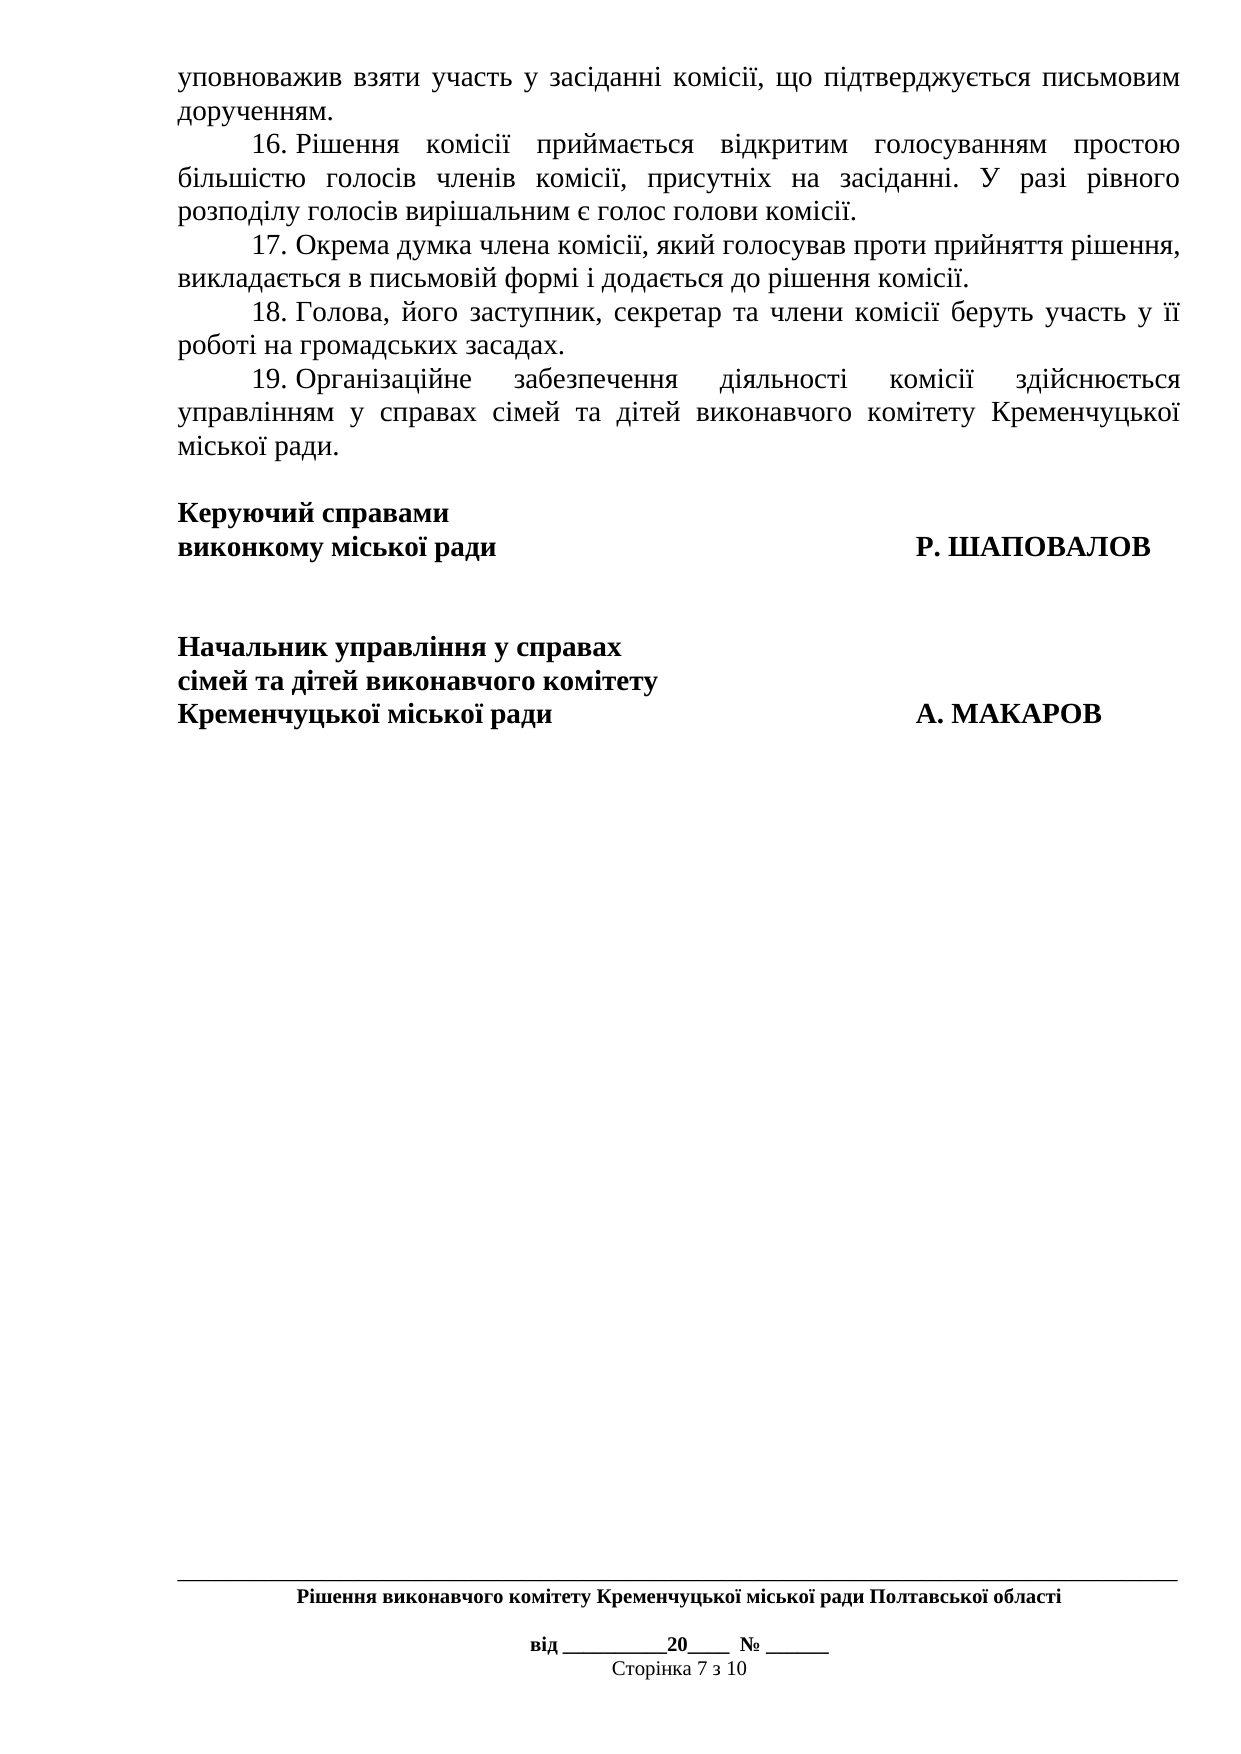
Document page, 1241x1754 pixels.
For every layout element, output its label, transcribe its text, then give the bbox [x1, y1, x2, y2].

text Керуючий справами [177, 495, 1181, 529]
list Рішення комісії приймається відкритим голосуванням простою більшістю голосів членів комісії, присутніх на засіданні. У разі рівного розподілу голосів вирішальним є голос голови комісії. [177, 126, 1181, 227]
list Голова, його заступник, секретар та члени комісії беруть участь у її роботі на громадських засадах. [177, 294, 1181, 361]
text Начальник управління у справах [177, 629, 1181, 663]
text сімей та дітей виконавчого комітету [177, 663, 1181, 696]
list Організаційне забезпечення діяльності комісії здійснюється управлінням у справах сімей та дітей виконавчого комітету Кременчуцької міської ради. [177, 361, 1181, 462]
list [177, 59, 1181, 126]
text виконкому міської ради Р. ШАПОВАЛОВ [177, 529, 1181, 562]
list Окрема думка члена комісії, який голосував проти прийняття рішення, викладається в письмовій формі і додається до рішення комісії. [177, 227, 1181, 294]
text Кременчуцької міської ради А. МАКАРОВ [177, 696, 1181, 730]
